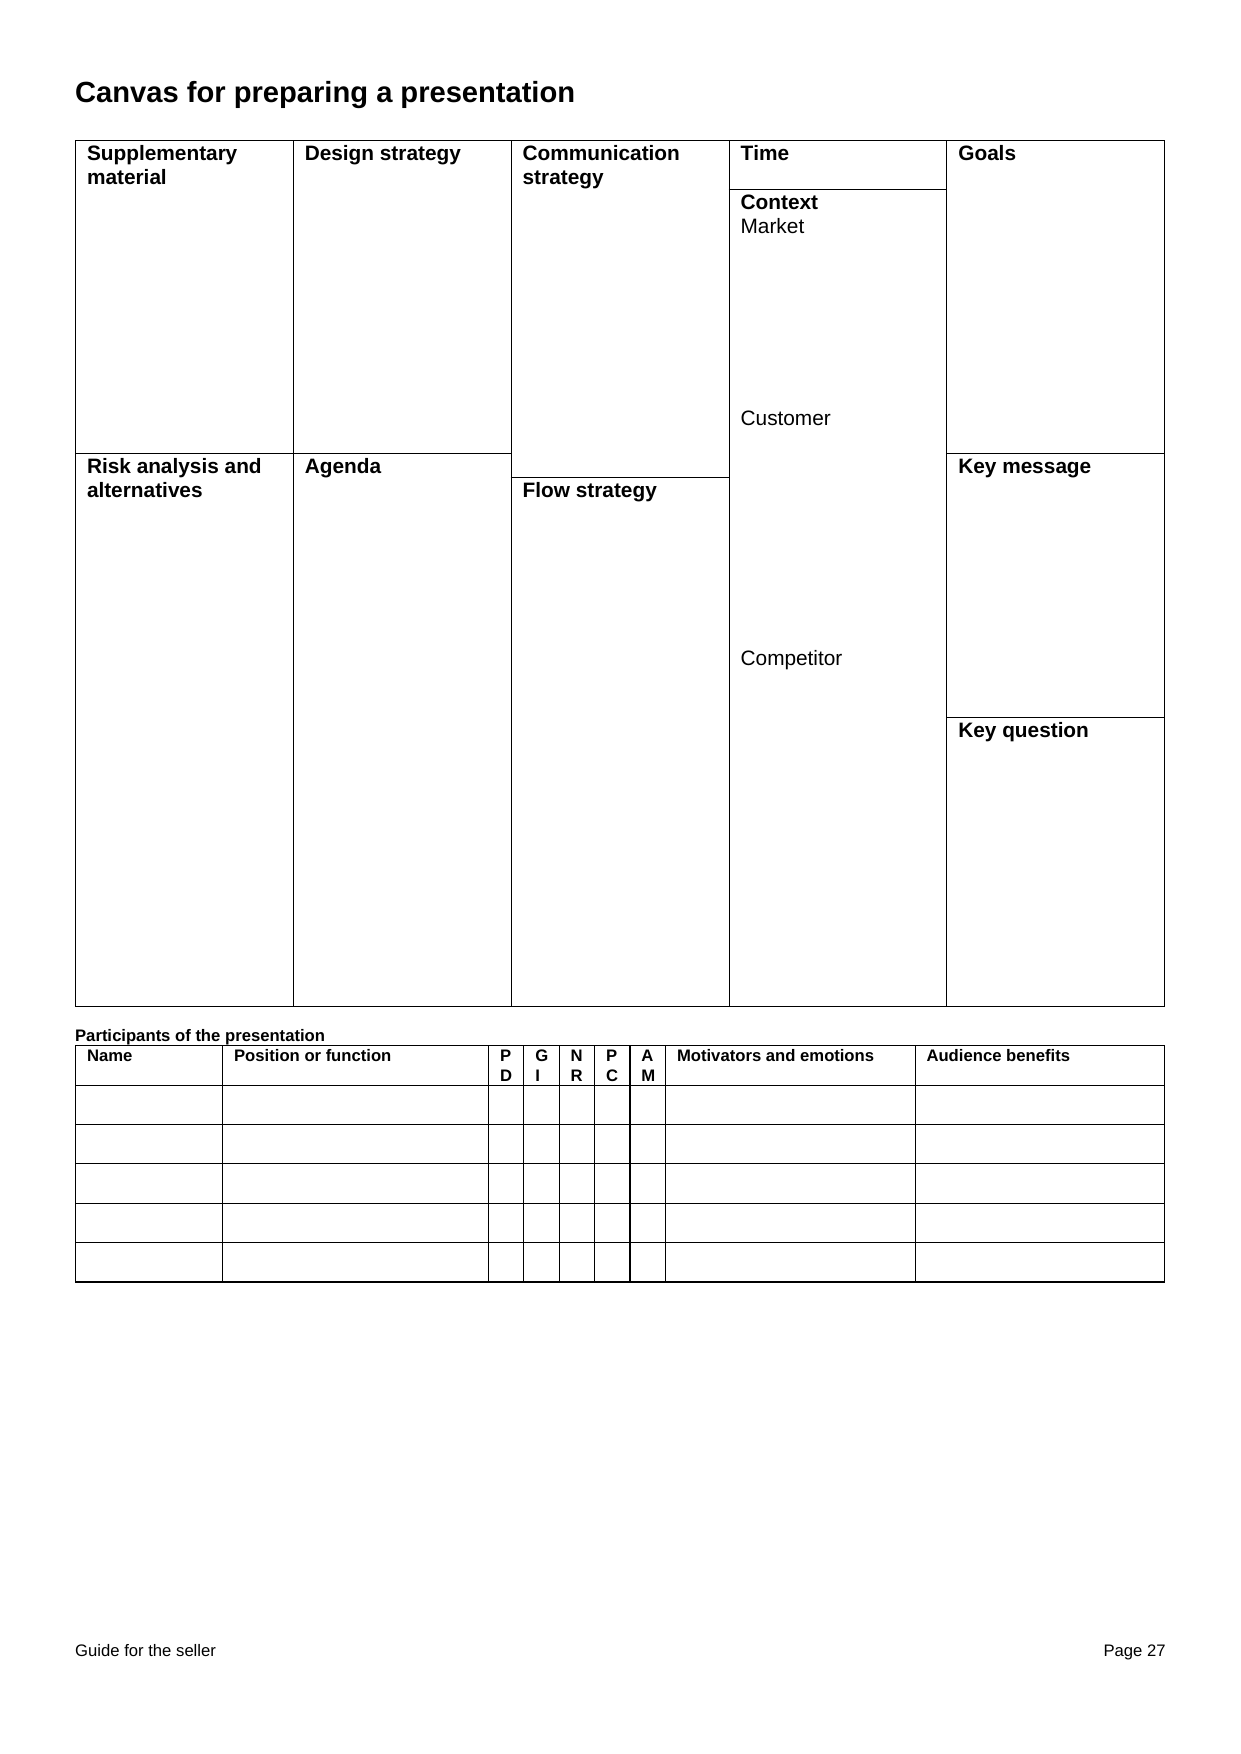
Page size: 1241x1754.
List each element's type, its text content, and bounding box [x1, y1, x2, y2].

subtitle Canvas for preparing a presentation [75, 75, 1165, 108]
table_cell [560, 1164, 594, 1203]
table_header Motivators and emotions [666, 1046, 915, 1084]
table_cell Flow strategy [512, 478, 729, 1006]
table_cell [631, 1204, 665, 1242]
table_cell Agenda [294, 454, 511, 1006]
table_cell [916, 1125, 1164, 1163]
table_cell [916, 1204, 1164, 1242]
table_cell [76, 1164, 222, 1203]
table_header Supplementary material [76, 141, 293, 453]
table_header Communication strategy [512, 141, 729, 477]
table_cell [76, 1086, 222, 1124]
table_cell [524, 1086, 559, 1124]
table_cell [560, 1243, 594, 1281]
table_cell [595, 1086, 629, 1124]
table_cell Key message [947, 454, 1164, 717]
table_cell [560, 1125, 594, 1163]
table_cell [76, 1243, 222, 1281]
table_header AM [631, 1046, 665, 1084]
table_cell [524, 1243, 559, 1281]
table_cell [223, 1204, 488, 1242]
table_cell [916, 1243, 1164, 1281]
table_cell [916, 1086, 1164, 1124]
table_cell [223, 1086, 488, 1124]
table_header GI [524, 1046, 559, 1084]
table_cell [524, 1204, 559, 1242]
table_cell [489, 1204, 523, 1242]
table_cell [489, 1086, 523, 1124]
table_cell [595, 1125, 629, 1163]
table_cell Context Market Customer Competitor [730, 190, 946, 1006]
table_cell [631, 1243, 665, 1281]
table_cell [666, 1243, 915, 1281]
table_cell [223, 1125, 488, 1163]
table_cell [489, 1125, 523, 1163]
table_header Goals [947, 141, 1164, 453]
table_header NR [560, 1046, 594, 1084]
text Participants of the presentation [75, 1026, 1165, 1045]
table_cell Key question [947, 718, 1164, 1006]
table_cell [524, 1164, 559, 1203]
table_header Name [76, 1046, 222, 1084]
table_cell [223, 1243, 488, 1281]
table_cell [76, 1125, 222, 1163]
table_cell [595, 1164, 629, 1203]
table_cell [560, 1204, 594, 1242]
table_cell [666, 1164, 915, 1203]
table_cell Risk analysis and alternatives [76, 454, 293, 1006]
table_cell [631, 1125, 665, 1163]
table_cell [223, 1164, 488, 1203]
table_header PD [489, 1046, 523, 1084]
table_cell [524, 1125, 559, 1163]
table_cell [666, 1204, 915, 1242]
table_cell [916, 1164, 1164, 1203]
table_header Time [730, 141, 946, 189]
table_cell [560, 1086, 594, 1124]
table_header Audience benefits [916, 1046, 1164, 1084]
table_cell [666, 1125, 915, 1163]
table_cell [595, 1204, 629, 1242]
table_header Design strategy [294, 141, 511, 453]
table_header Position or function [223, 1046, 488, 1084]
table_cell [489, 1164, 523, 1203]
table_cell [666, 1086, 915, 1124]
table_cell [489, 1243, 523, 1281]
table_cell [631, 1164, 665, 1203]
table_cell [631, 1086, 665, 1124]
table_cell [595, 1243, 629, 1281]
table_header PC [595, 1046, 629, 1084]
table_cell [76, 1204, 222, 1242]
